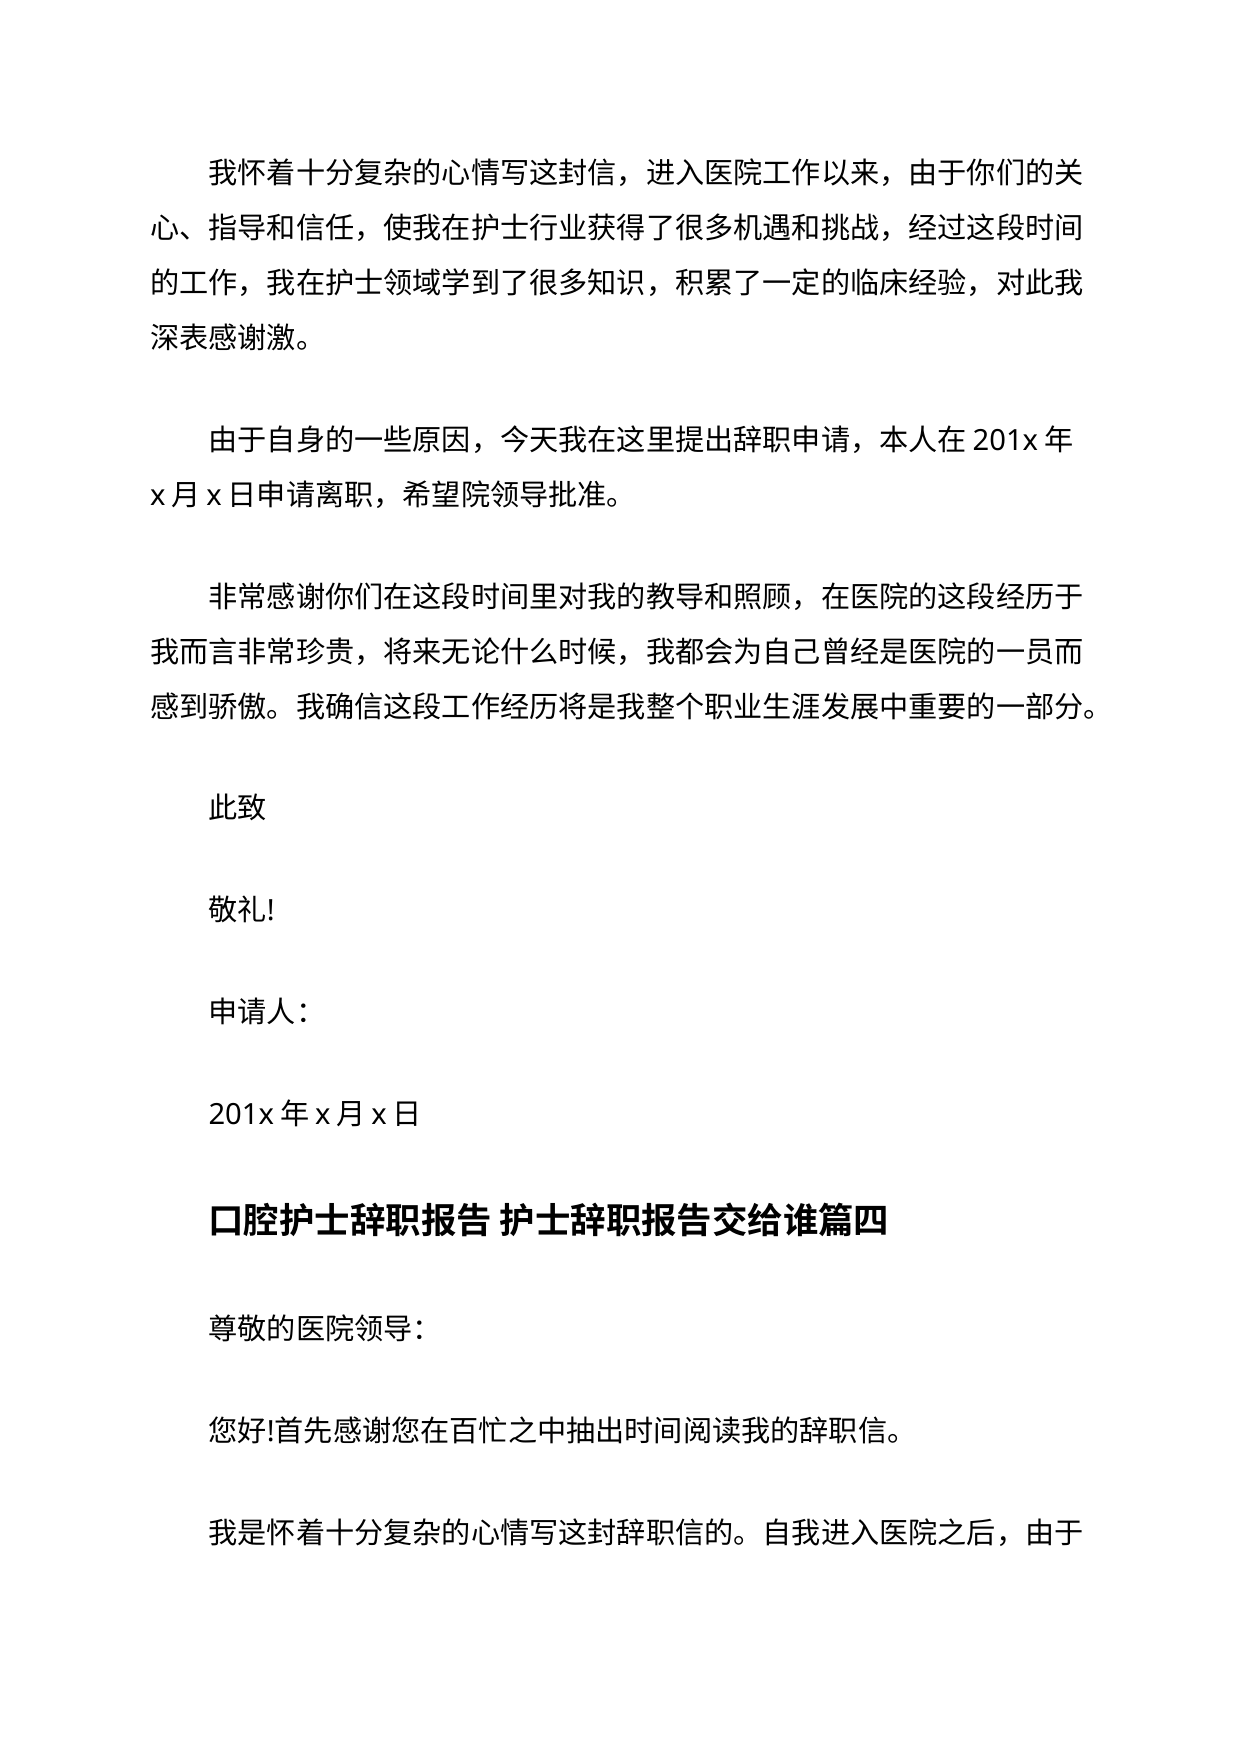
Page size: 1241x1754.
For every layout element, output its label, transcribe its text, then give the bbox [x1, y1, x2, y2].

text 尊敬的医院领导： [150, 1306, 1090, 1348]
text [150, 1510, 1090, 1552]
text 非常感谢你们在这段时间里对我的教导和照顾，在医院的这段经历于我而言非常珍贵，将来无论什么时候，我都会为自己曾经是医院的一员而感到骄傲。我确信这段工作经历将是我整个职业生涯发展中重要的一部分。 [150, 573, 1090, 726]
text 由于自身的一些原因，今天我在这里提出辞职申请，本人在201x年x月x日申请离职，希望院领导批准。 [150, 416, 1090, 514]
text 敬礼! [150, 887, 1090, 929]
text 申请人： [150, 989, 1090, 1031]
text 口腔护士辞职报告 护士辞职报告交给谁篇四 [150, 1192, 1090, 1244]
text 此致 [150, 785, 1090, 827]
text 您好!首先感谢您在百忙之中抽出时间阅读我的辞职信。 [150, 1408, 1090, 1450]
text 201x年x月x日 [150, 1091, 1090, 1133]
text 我怀着十分复杂的心情写这封信，进入医院工作以来，由于你们的关心、指导和信任，使我在护士行业获得了很多机遇和挑战，经过这段时间的工作，我在护士领域学到了很多知识，积累了一定的临床经验，对此我深表感谢激。 [150, 150, 1090, 357]
